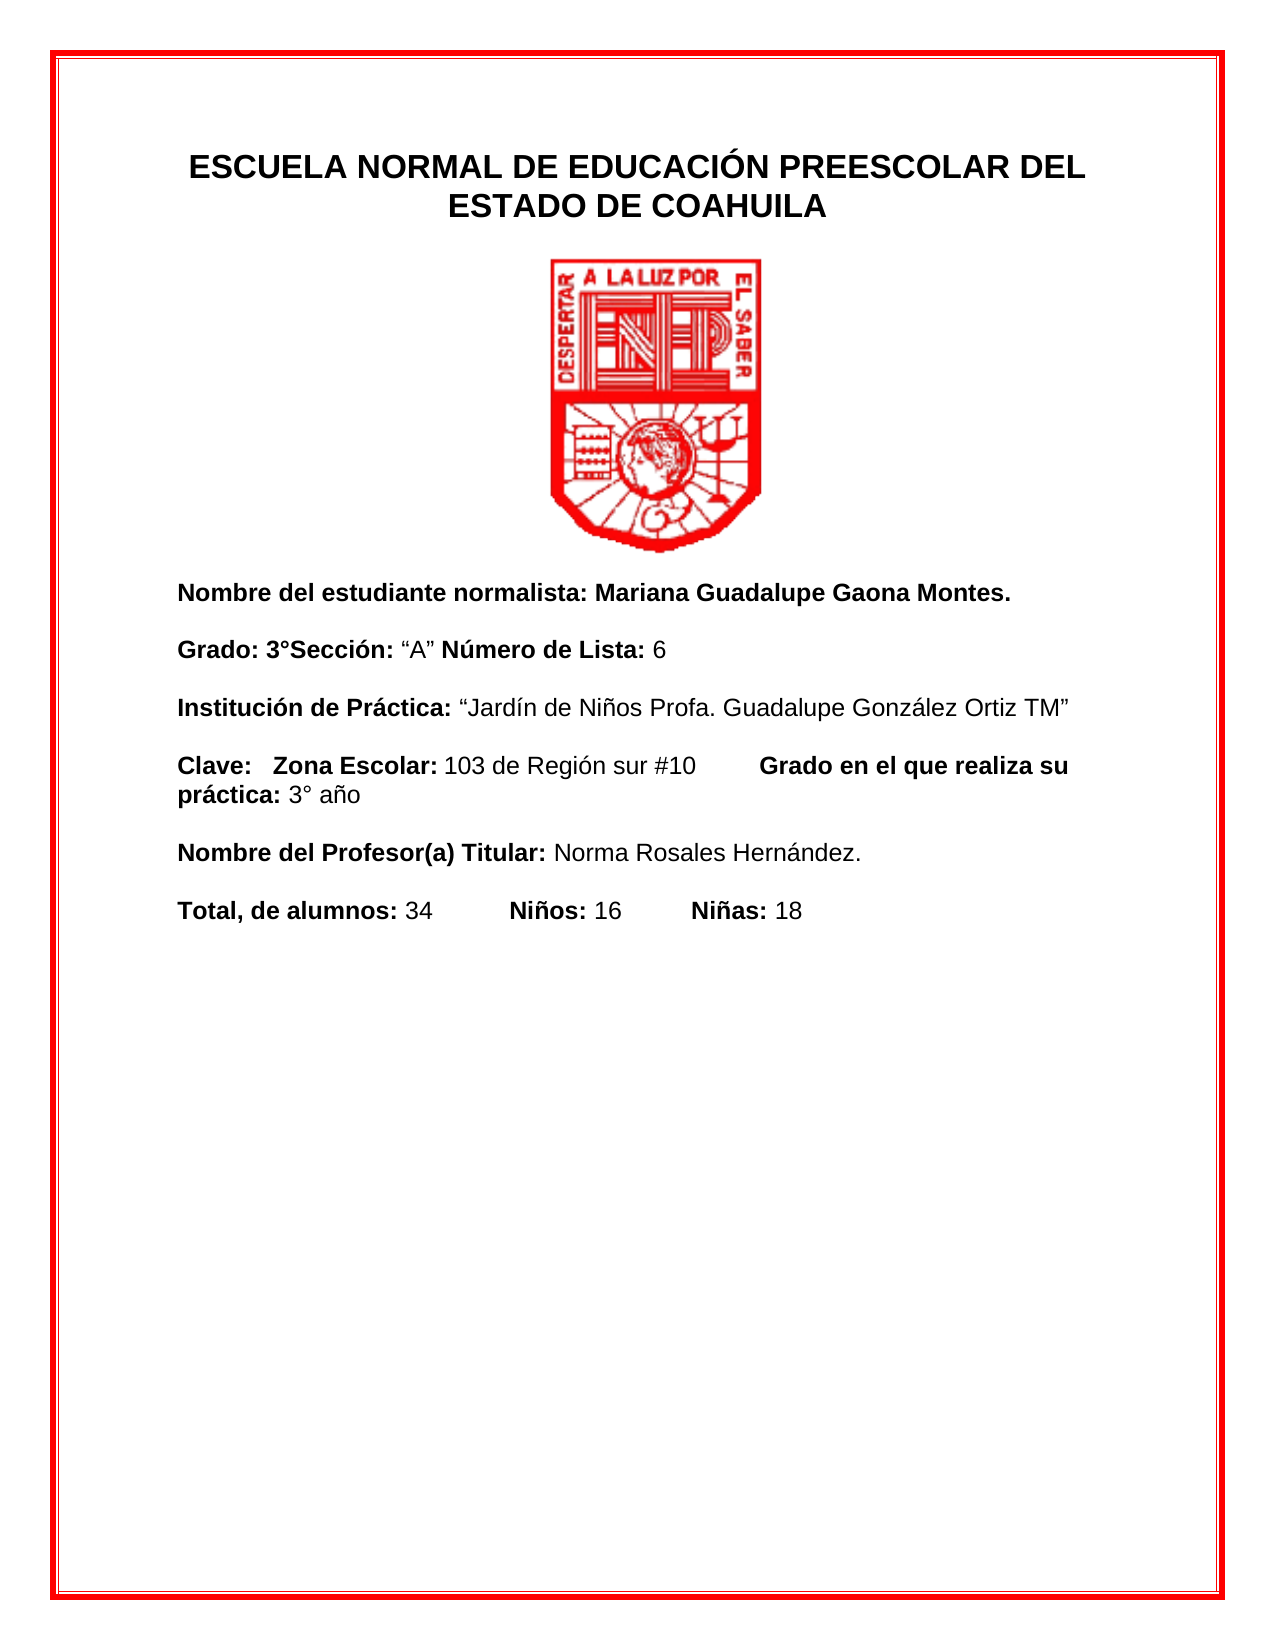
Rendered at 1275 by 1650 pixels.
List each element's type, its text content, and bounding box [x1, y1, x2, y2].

text Clave: Zona Escolar: 103 de Región sur #10 Grado en el que realiza su práctica: 3° año [177, 751, 1098, 809]
text Grado: 3°Sección: “A” Número de Lista: 6 [177, 636, 1098, 664]
text Nombre del Profesor(a) Titular: Norma Rosales Hernández. [177, 838, 1098, 867]
text Total, de alumnos: 34 Niños: 16 Niñas: 18 [177, 896, 1098, 925]
text Nombre del estudiante normalista: Mariana Guadalupe Gaona Montes. [177, 578, 1098, 606]
picture [456, 253, 841, 558]
text ESCUELA NORMAL DE EDUCACIÓN PREESCOLAR DEL ESTADO DE COAHUILA [177, 147, 1098, 224]
text Institución de Práctica: “Jardín de Niños Profa. Guadalupe González Ortiz TM” [177, 693, 1098, 722]
